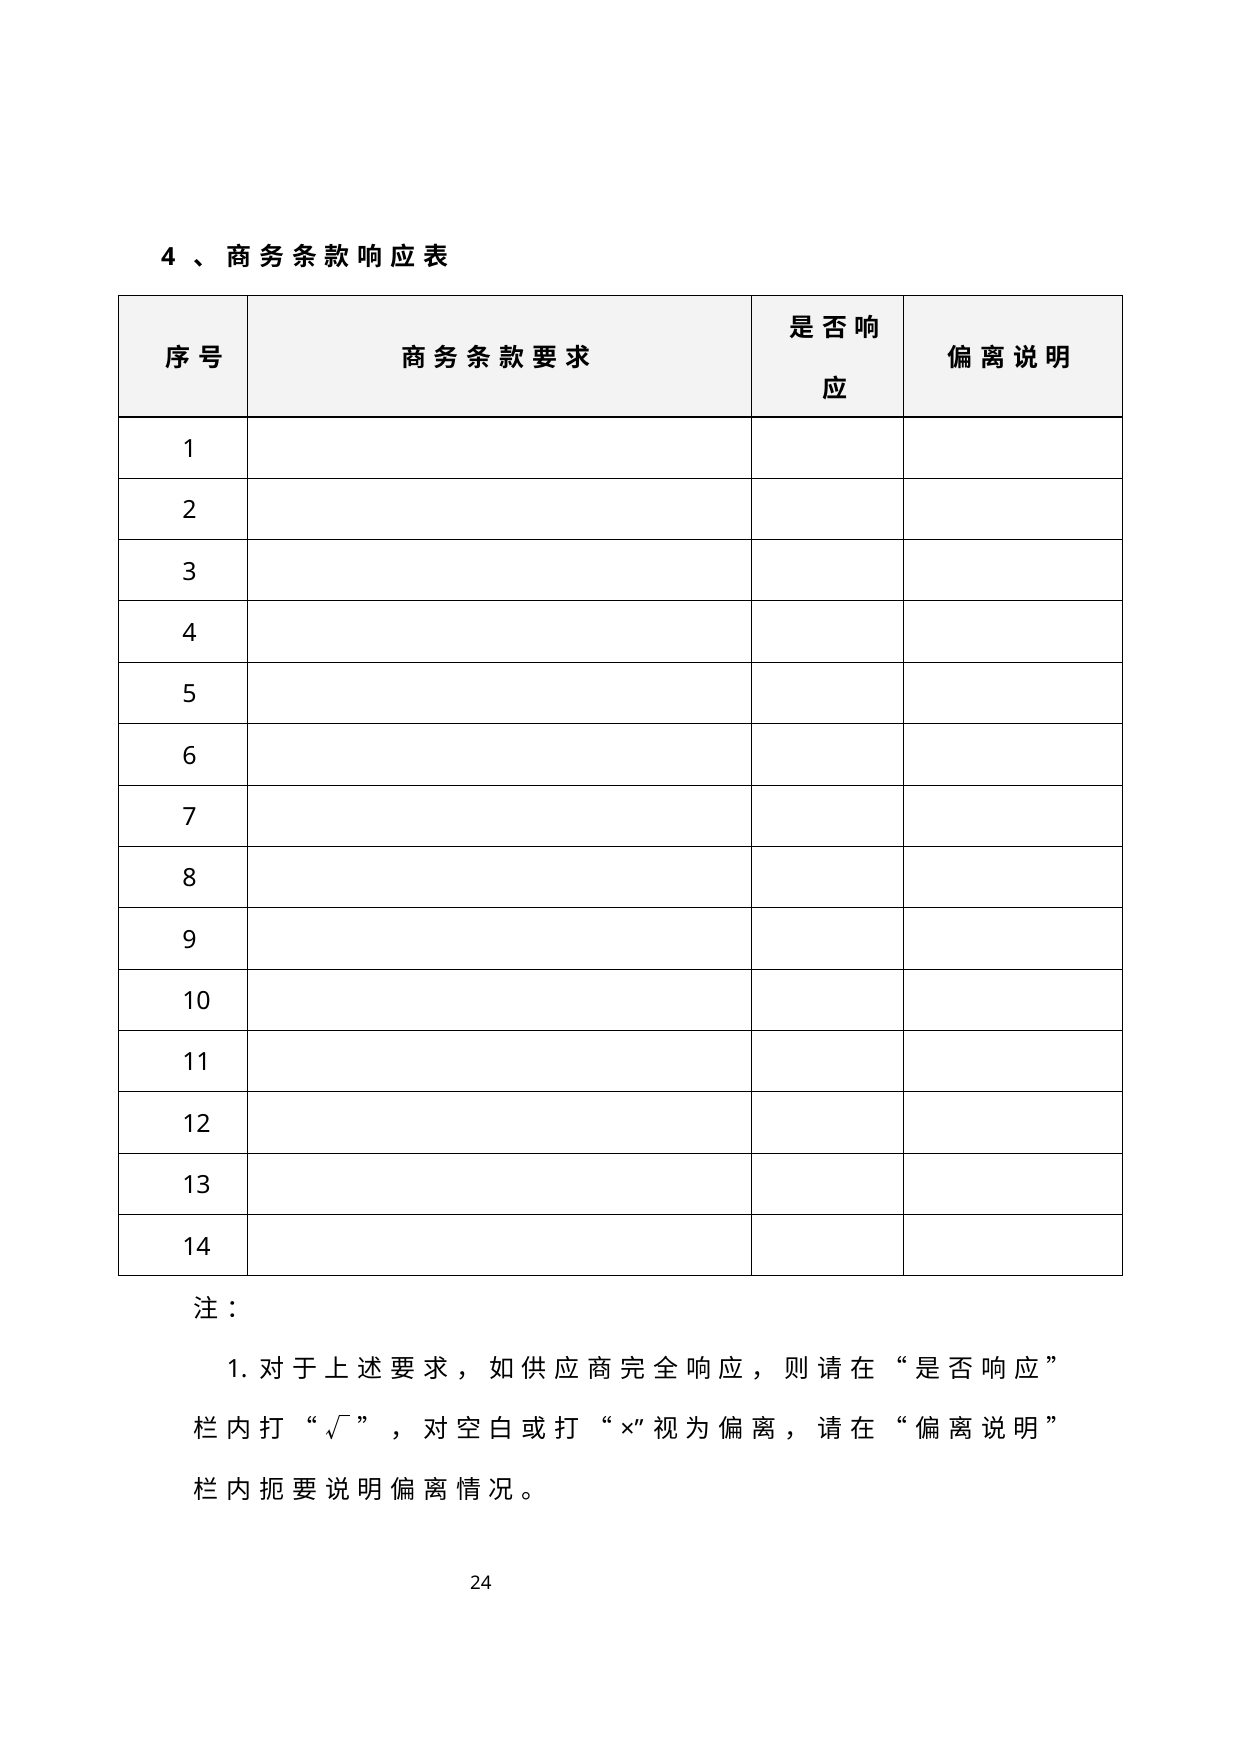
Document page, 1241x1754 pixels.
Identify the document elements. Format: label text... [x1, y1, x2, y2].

table_cell [752, 1154, 903, 1214]
table_cell 8 [119, 847, 247, 907]
table_cell [904, 663, 1122, 723]
table_cell [248, 1215, 751, 1275]
table_cell [904, 1154, 1122, 1214]
table_cell [904, 847, 1122, 907]
subtitle 4、商务条款响应表 [161, 224, 1079, 284]
table_cell [752, 786, 903, 846]
table_cell [752, 1092, 903, 1153]
table_cell 10 [119, 970, 247, 1030]
table_cell [248, 908, 751, 968]
table_cell [248, 970, 751, 1030]
table_cell [752, 663, 903, 723]
table_cell 7 [119, 786, 247, 846]
table_cell [904, 418, 1122, 478]
table_cell [752, 1031, 903, 1091]
table_cell 11 [119, 1031, 247, 1091]
table_cell [752, 540, 903, 600]
table_cell [752, 601, 903, 662]
table_cell [752, 908, 903, 968]
table_cell [904, 786, 1122, 846]
table_cell 9 [119, 908, 247, 968]
table_header 偏离说明 [904, 296, 1122, 416]
table_cell [248, 1031, 751, 1091]
table_cell 4 [119, 601, 247, 662]
table_cell [752, 847, 903, 907]
table_header 商务条款要求 [248, 296, 751, 416]
text 1.对于上述要求，如供应商完全响应，则请在“是否响应”栏内打“√”，对空白或打“×”视为偏离，请在“偏离说明”栏内扼要说明偏离情况。 [189, 1337, 1079, 1518]
table_cell 2 [119, 479, 247, 539]
table_cell [752, 479, 903, 539]
table_cell [752, 724, 903, 784]
table_cell [248, 540, 751, 600]
table_cell [904, 540, 1122, 600]
table_header 是否响应 [752, 296, 903, 416]
table_cell [752, 1215, 903, 1275]
table_cell 13 [119, 1154, 247, 1214]
table_cell [904, 479, 1122, 539]
table_cell [248, 1092, 751, 1153]
table_cell 14 [119, 1215, 247, 1275]
table_cell [248, 418, 751, 478]
table_cell 12 [119, 1092, 247, 1153]
table_cell [752, 418, 903, 478]
table_cell [904, 908, 1122, 968]
table_cell [904, 1092, 1122, 1153]
text 注： [189, 1276, 1079, 1337]
table_cell [248, 724, 751, 784]
table_cell [248, 479, 751, 539]
table_cell [248, 663, 751, 723]
table_cell [248, 786, 751, 846]
table_cell [904, 601, 1122, 662]
table_cell [248, 601, 751, 662]
table_cell 3 [119, 540, 247, 600]
table_header 序号 [119, 296, 247, 416]
table_cell 1 [119, 418, 247, 478]
table_cell [248, 847, 751, 907]
table_cell [904, 970, 1122, 1030]
table_cell 6 [119, 724, 247, 784]
table_cell [752, 970, 903, 1030]
table_cell [904, 724, 1122, 784]
table_cell [904, 1215, 1122, 1275]
table_cell [904, 1031, 1122, 1091]
table_cell 5 [119, 663, 247, 723]
table_cell [248, 1154, 751, 1214]
